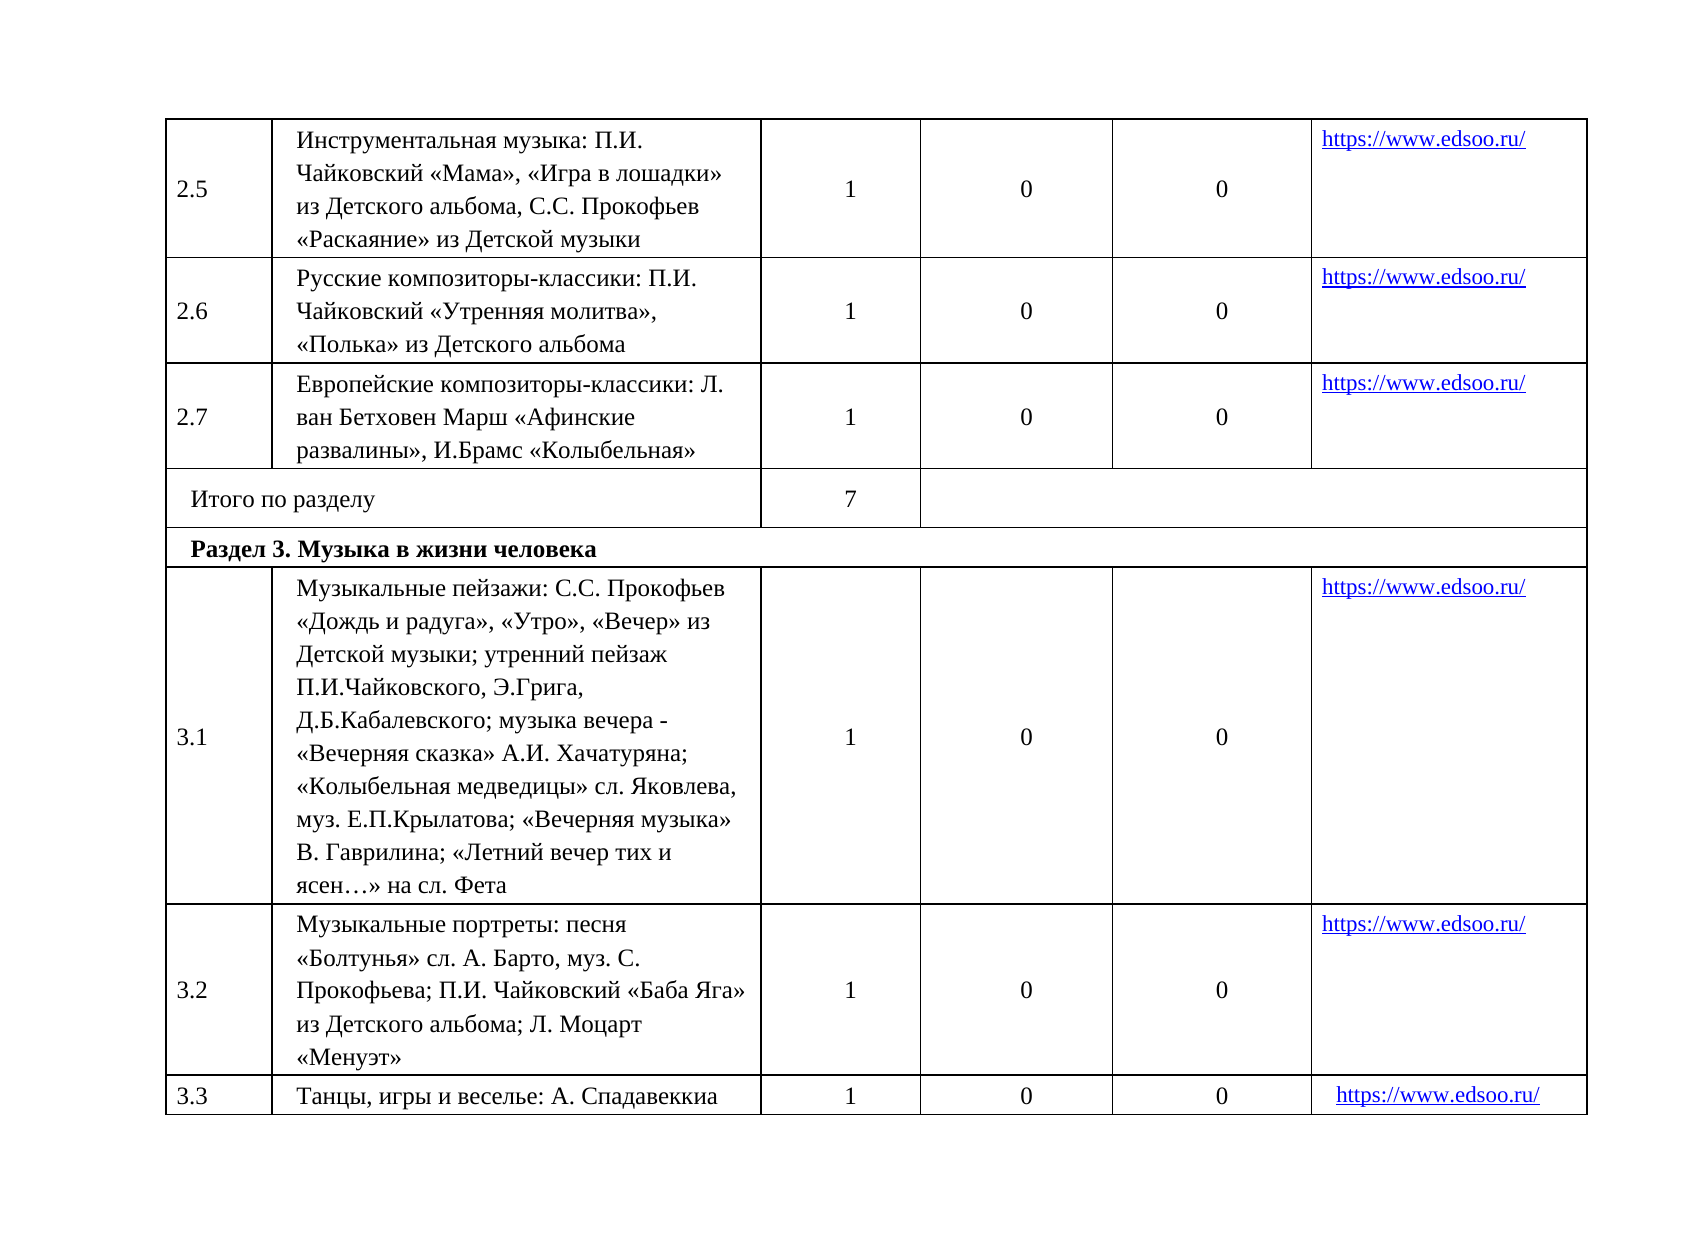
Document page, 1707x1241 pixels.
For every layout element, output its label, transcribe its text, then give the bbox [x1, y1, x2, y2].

table_cell Музыкальные пейзажи: С.С. Прокофьев «Дождь и радуга», «Утро», «Вечер» из Детской музыки; утренний пейзаж П.И.Чайковского, Э.Грига, Д.Б.Кабалевского; музыка вечера - «Вечерняя сказка» А.И. Хачатуряна; «Колыбельная медведицы» сл. Яковлева, муз. Е.П.Крылатова; «Вечерняя музыка» В. Гаврилина; «Летний вечер тих и ясен…» на сл. Фета [273, 568, 760, 903]
table_cell 0 [921, 568, 1112, 903]
table_cell 0 [921, 120, 1112, 257]
table_cell Музыкальные портреты: песня «Болтунья» сл. А. Барто, муз. С. Прокофьева; П.И. Чайковский «Баба Яга» из Детского альбома; Л. Моцарт «Менуэт» [273, 905, 760, 1074]
table_cell 1 [762, 905, 920, 1074]
table_cell 1 [762, 364, 920, 467]
table_cell 2.7 [167, 364, 271, 467]
table_cell https://www.edsoo.ru/ [1312, 364, 1586, 467]
table_cell 0 [1113, 258, 1311, 362]
table_cell 0 [1113, 364, 1311, 467]
table_cell 0 [1113, 1076, 1311, 1114]
table_cell Раздел 3. Музыка в жизни человека [167, 528, 1586, 566]
table_cell 0 [921, 1076, 1112, 1114]
table_cell 0 [921, 258, 1112, 362]
table_cell 0 [1113, 120, 1311, 257]
table_cell 1 [762, 568, 920, 903]
table_cell 3.3 [167, 1076, 271, 1114]
table_cell 1 [762, 120, 920, 257]
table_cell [1312, 120, 1586, 257]
table_cell 2.5 [167, 120, 271, 257]
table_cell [1312, 1076, 1586, 1114]
table_cell https://www.edsoo.ru/ [1312, 905, 1586, 1074]
table_cell https://www.edsoo.ru/ [1312, 568, 1586, 903]
table_cell 0 [921, 905, 1112, 1074]
table_cell 0 [1113, 905, 1311, 1074]
table_cell 0 [1113, 568, 1311, 903]
table_cell 3.1 [167, 568, 271, 903]
table_cell 7 [762, 469, 920, 527]
table_cell https://www.edsoo.ru/ [1312, 258, 1586, 362]
table_cell 2.6 [167, 258, 271, 362]
table_cell 3.2 [167, 905, 271, 1074]
table_cell [921, 469, 1586, 527]
table_cell 1 [762, 258, 920, 362]
table_cell Инструментальная музыка: П.И. Чайковский «Мама», «Игра в лошадки» из Детского альбома, С.С. Прокофьев «Раскаяние» из Детской музыки [273, 120, 760, 257]
table_cell Русские композиторы-классики: П.И. Чайковский «Утренняя молитва», «Полька» из Детского альбома [273, 258, 760, 362]
table_cell 1 [762, 1076, 920, 1114]
table_cell Итого по разделу [167, 469, 760, 527]
table_cell Европейские композиторы-классики: Л. ван Бетховен Марш «Афинские развалины», И.Брамс «Колыбельная» [273, 364, 760, 467]
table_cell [273, 1076, 760, 1114]
table_cell 0 [921, 364, 1112, 467]
